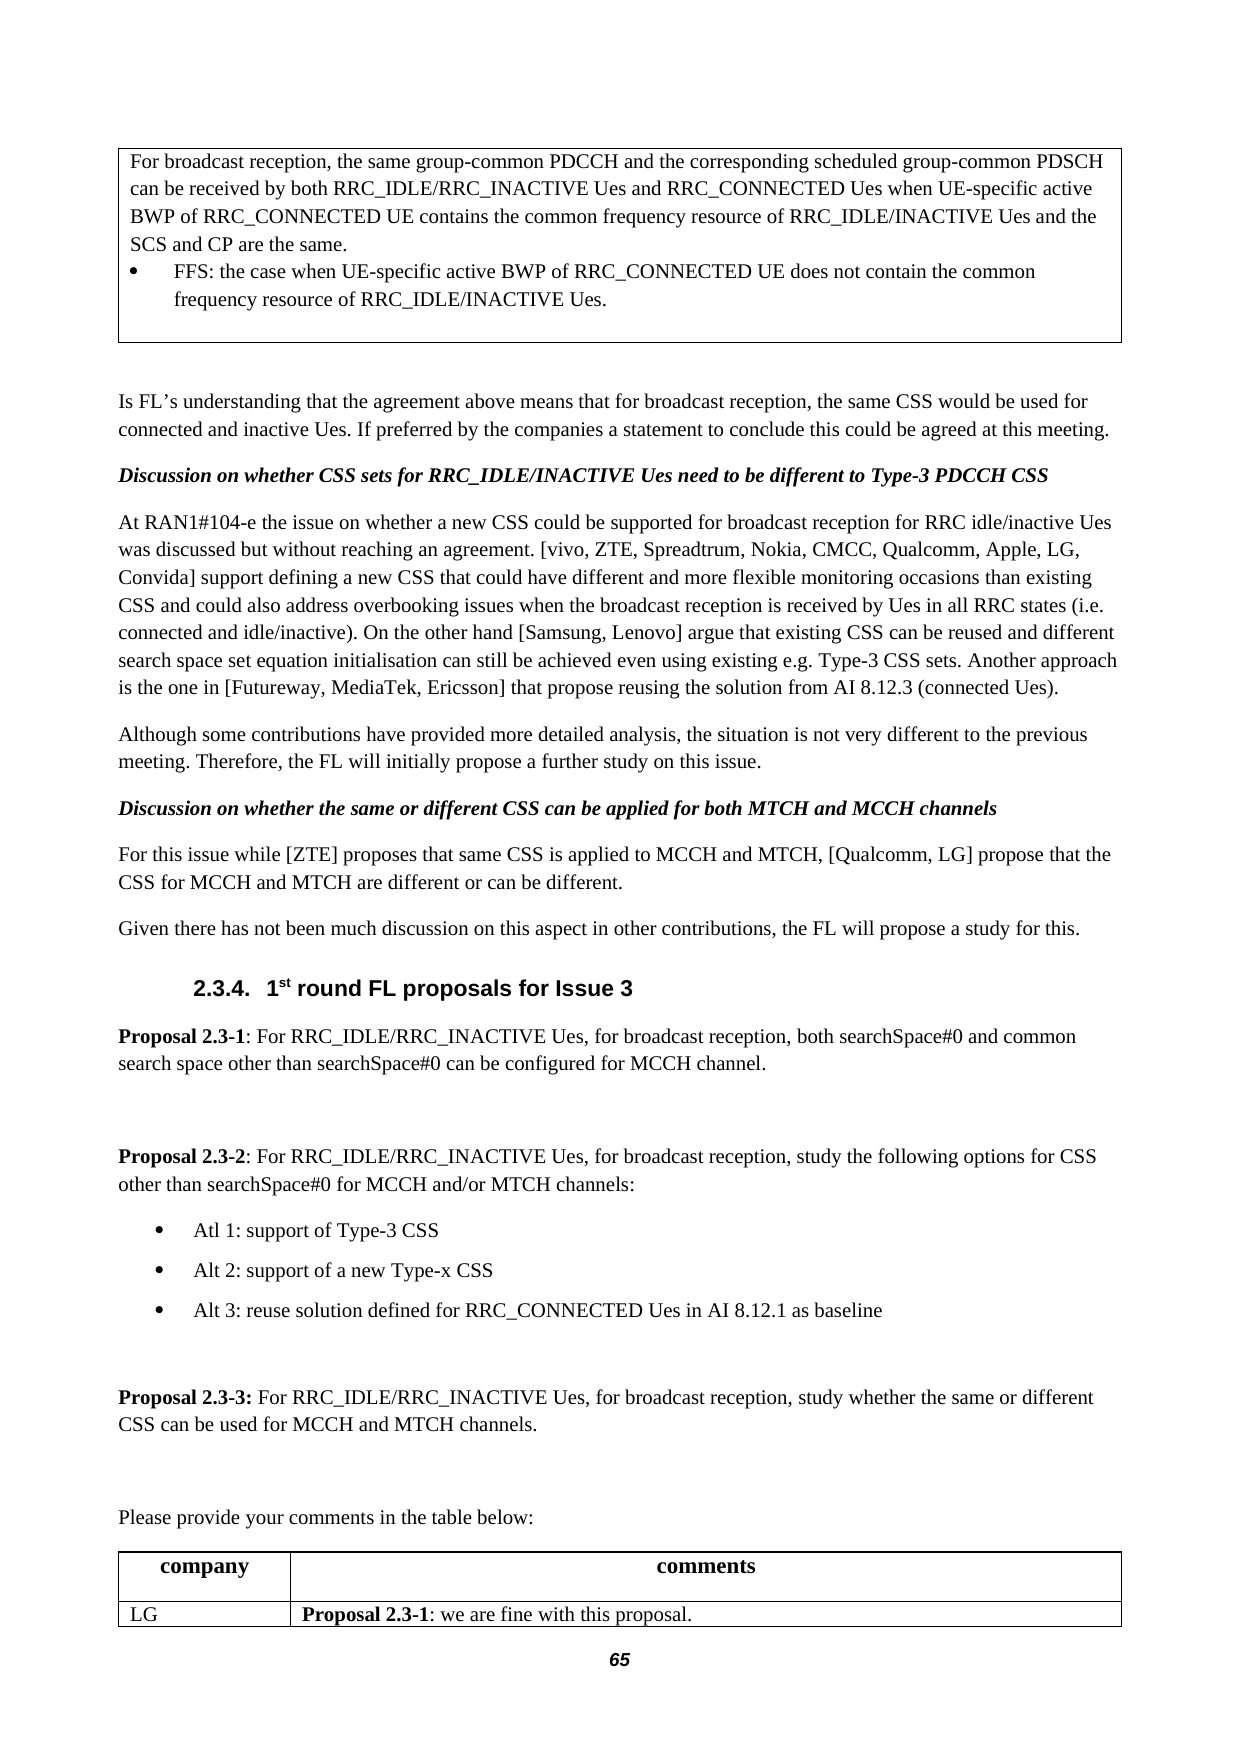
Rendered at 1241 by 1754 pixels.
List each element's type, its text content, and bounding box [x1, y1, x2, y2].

text Given there has not been much discussion on this aspect in other contributions, the FL will propose a study for this. [118, 916, 1122, 940]
table_header comments [291, 1553, 1121, 1601]
text Proposal 2.3-3: For RRC_IDLE/RRC_INACTIVE Ues, for broadcast reception, study whether the same or different CSS can be used for MCCH and MTCH channels. [118, 1385, 1122, 1436]
table_cell LG [119, 1602, 290, 1626]
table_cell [291, 1602, 1121, 1626]
text Discussion on whether CSS sets for RRC_IDLE/INACTIVE Ues need to be different to Type-3 PDCCH CSS [118, 463, 1122, 487]
list Atl 1: support of Type-3 CSS [156, 1218, 1122, 1242]
text Discussion on whether the same or different CSS can be applied for both MTCH and MCCH channels [118, 796, 1122, 820]
text Proposal 2.3-2: For RRC_IDLE/RRC_INACTIVE Ues, for broadcast reception, study the following options for CSS other than searchSpace#0 for MCCH and/or MTCH channels: [118, 1144, 1122, 1196]
text Is FL’s understanding that the agreement above means that for broadcast reception, the same CSS would be used for connected and inactive Ues. If preferred by the companies a statement to conclude this could be agreed at this meeting. [118, 389, 1122, 441]
text For this issue while [ZTE] proposes that same CSS is applied to MCCH and MTCH, [Qualcomm, LG] propose that the CSS for MCCH and MTCH are different or can be different. [118, 842, 1122, 894]
list Alt 3: reuse solution defined for RRC_CONNECTED Ues in AI 8.12.1 as baseline [156, 1298, 1122, 1322]
text Although some contributions have provided more detailed analysis, the situation is not very different to the previous meeting. Therefore, the FL will initially propose a further study on this issue. [118, 722, 1122, 773]
text Please provide your comments in the table below: [118, 1505, 1122, 1529]
text At RAN1#104-e the issue on whether a new CSS could be supported for broadcast reception for RRC idle/inactive Ues was discussed but without reaching an agreement. [vivo, ZTE, Spreadtrum, Nokia, CMCC, Qualcomm, Apple, LG, Convida] support defining a new CSS that could have different and more flexible monitoring occasions than existing CSS and could also address overbooking issues when the broadcast reception is received by Ues in all RRC states (i.e. connected and idle/inactive). On the other hand [Samsung, Lenovo] argue that existing CSS can be reused and different search space set equation initialisation can still be achieved even using existing e.g. Type-3 CSS sets. Another approach is the one in [Futureway, MediaTek, Ericsson] that propose reusing the solution from AI 8.12.3 (connected Ues). [118, 510, 1122, 699]
subtitle 1st round FL proposals for Issue 3 [193, 975, 1122, 1001]
table_header company [119, 1553, 290, 1601]
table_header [119, 149, 1121, 342]
text Proposal 2.3-1: For RRC_IDLE/RRC_INACTIVE Ues, for broadcast reception, both searchSpace#0 and common search space other than searchSpace#0 can be configured for MCCH channel. [118, 1024, 1122, 1075]
list Alt 2: support of a new Type-x CSS [156, 1258, 1122, 1282]
